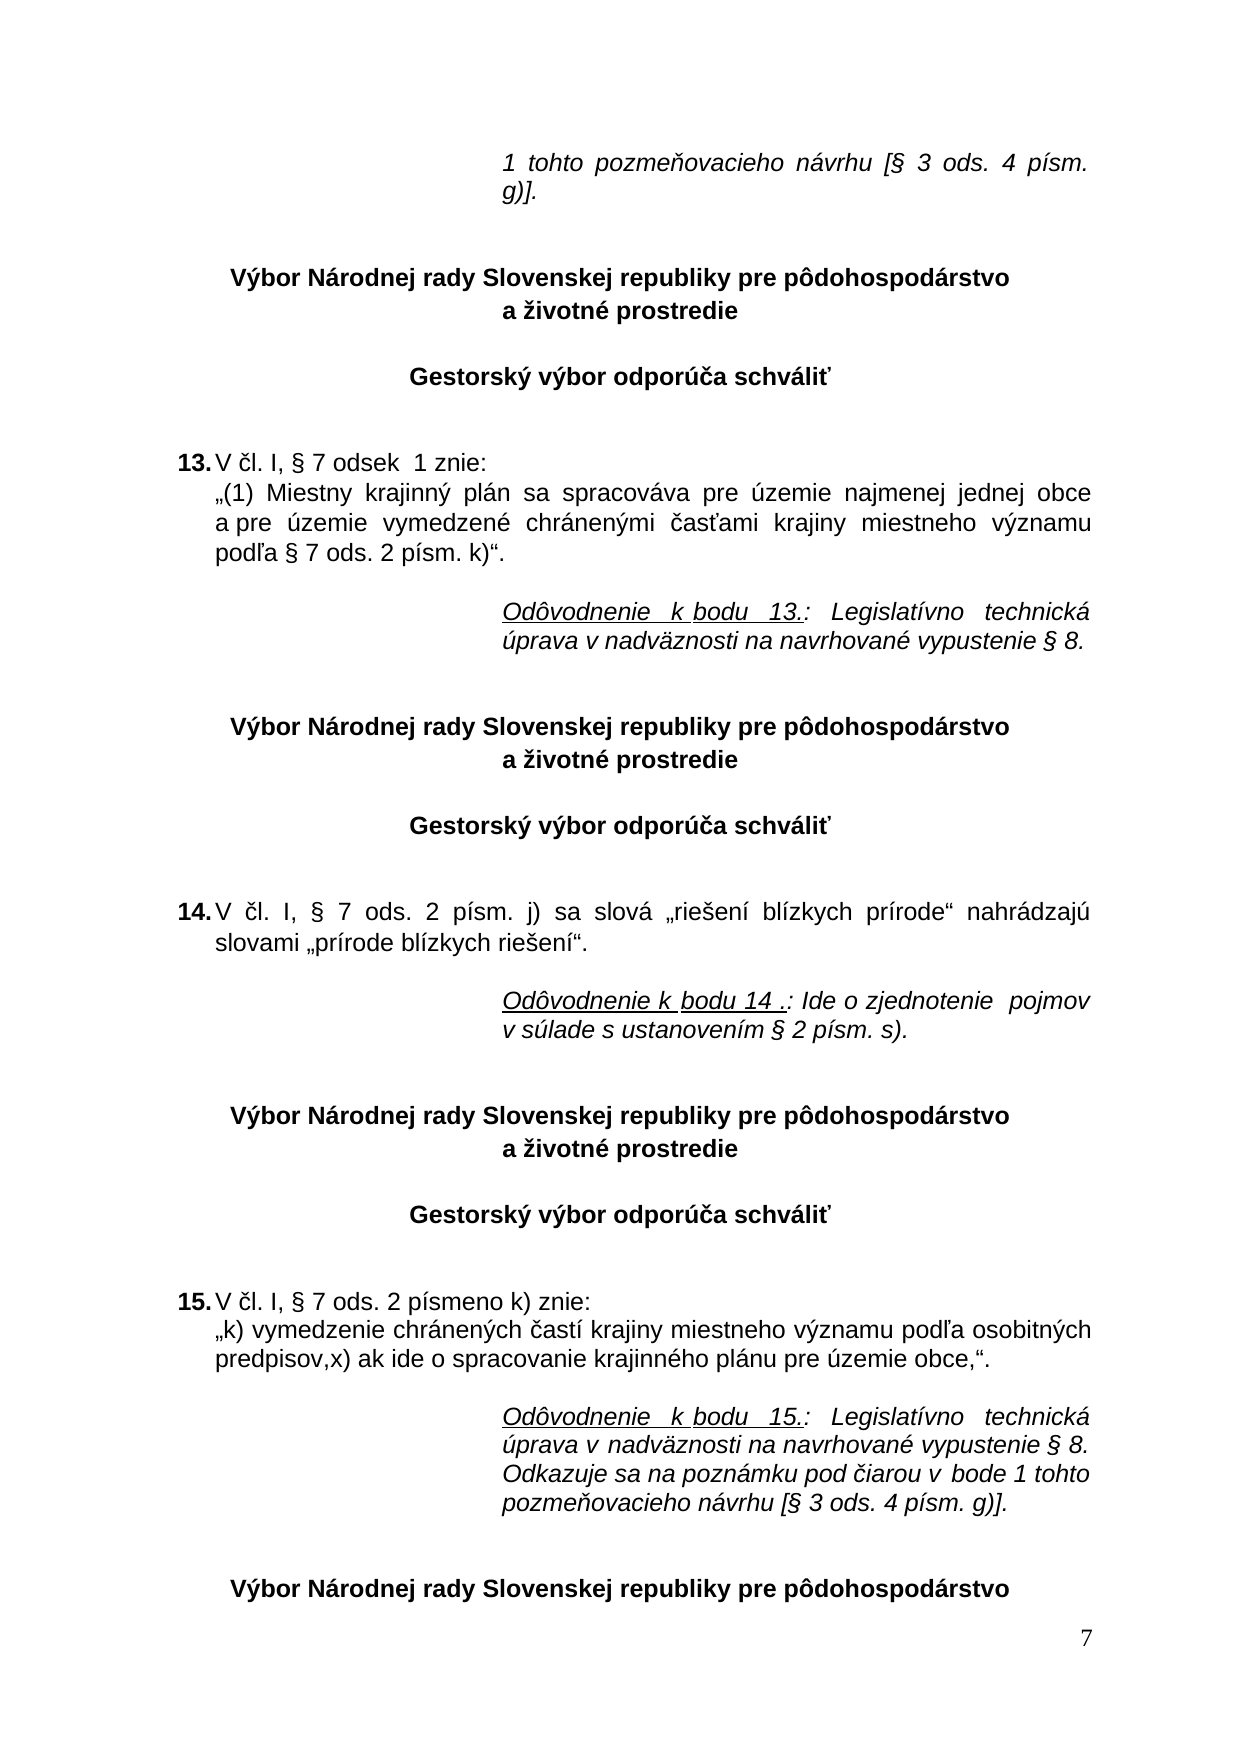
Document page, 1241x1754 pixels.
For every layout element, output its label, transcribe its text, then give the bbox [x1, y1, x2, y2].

text Výbor Národnej rady Slovenskej republiky pre pôdohospodárstvo [148, 263, 1093, 291]
text „(1) Miestny krajinný plán sa spracováva pre územie najmenej jednej obce a pre územie vymedzené chránenými časťami krajiny miestneho významu podľa § 7 ods. 2 písm. k)“. [215, 478, 1093, 567]
text Výbor Národnej rady Slovenskej republiky pre pôdohospodárstvo [148, 1574, 1093, 1603]
list V čl. I, § 7 ods. 2 písmeno k) znie: [177, 1287, 1093, 1315]
text „k) vymedzenie chránených častí krajiny miestneho významu podľa osobitných predpisov,x) ak ide o spracovanie krajinného plánu pre územie obce,“. [215, 1315, 1093, 1373]
text Výbor Národnej rady Slovenskej republiky pre pôdohospodárstvo [148, 712, 1093, 741]
list V čl. I, § 7 odsek 1 znie: [177, 448, 1093, 477]
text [502, 148, 1093, 205]
text Odôvodnenie k bodu 15.: Legislatívno technická úprava v nadväznosti na navrhované vypustenie § 8. Odkazuje sa na poznámku pod čiarou v bode 1 tohto pozmeňovacieho návrhu [§ 3 ods. 4 písm. g)]. [502, 1402, 1093, 1517]
list V čl. I, § 7 ods. 2 písm. j) sa slová „riešení blízkych prírode“ nahrádzajú slovami „prírode blízkych riešení“. [177, 897, 1093, 956]
text Gestorský výbor odporúča schváliť [148, 1200, 1093, 1229]
text Odôvodnenie k bodu 14 .: Ide o zjednotenie pojmov v súlade s ustanovením § 2 písm. s). [502, 986, 1093, 1044]
text Výbor Národnej rady Slovenskej republiky pre pôdohospodárstvo [148, 1101, 1093, 1130]
text a životné prostredie [148, 296, 1093, 324]
text Gestorský výbor odporúča schváliť [148, 811, 1093, 840]
text a životné prostredie [148, 1134, 1093, 1163]
text Gestorský výbor odporúča schváliť [148, 362, 1093, 390]
text Odôvodnenie k bodu 13.: Legislatívno technická úprava v nadväznosti na navrhované vypustenie § 8. [502, 597, 1093, 654]
text a životné prostredie [148, 745, 1093, 774]
